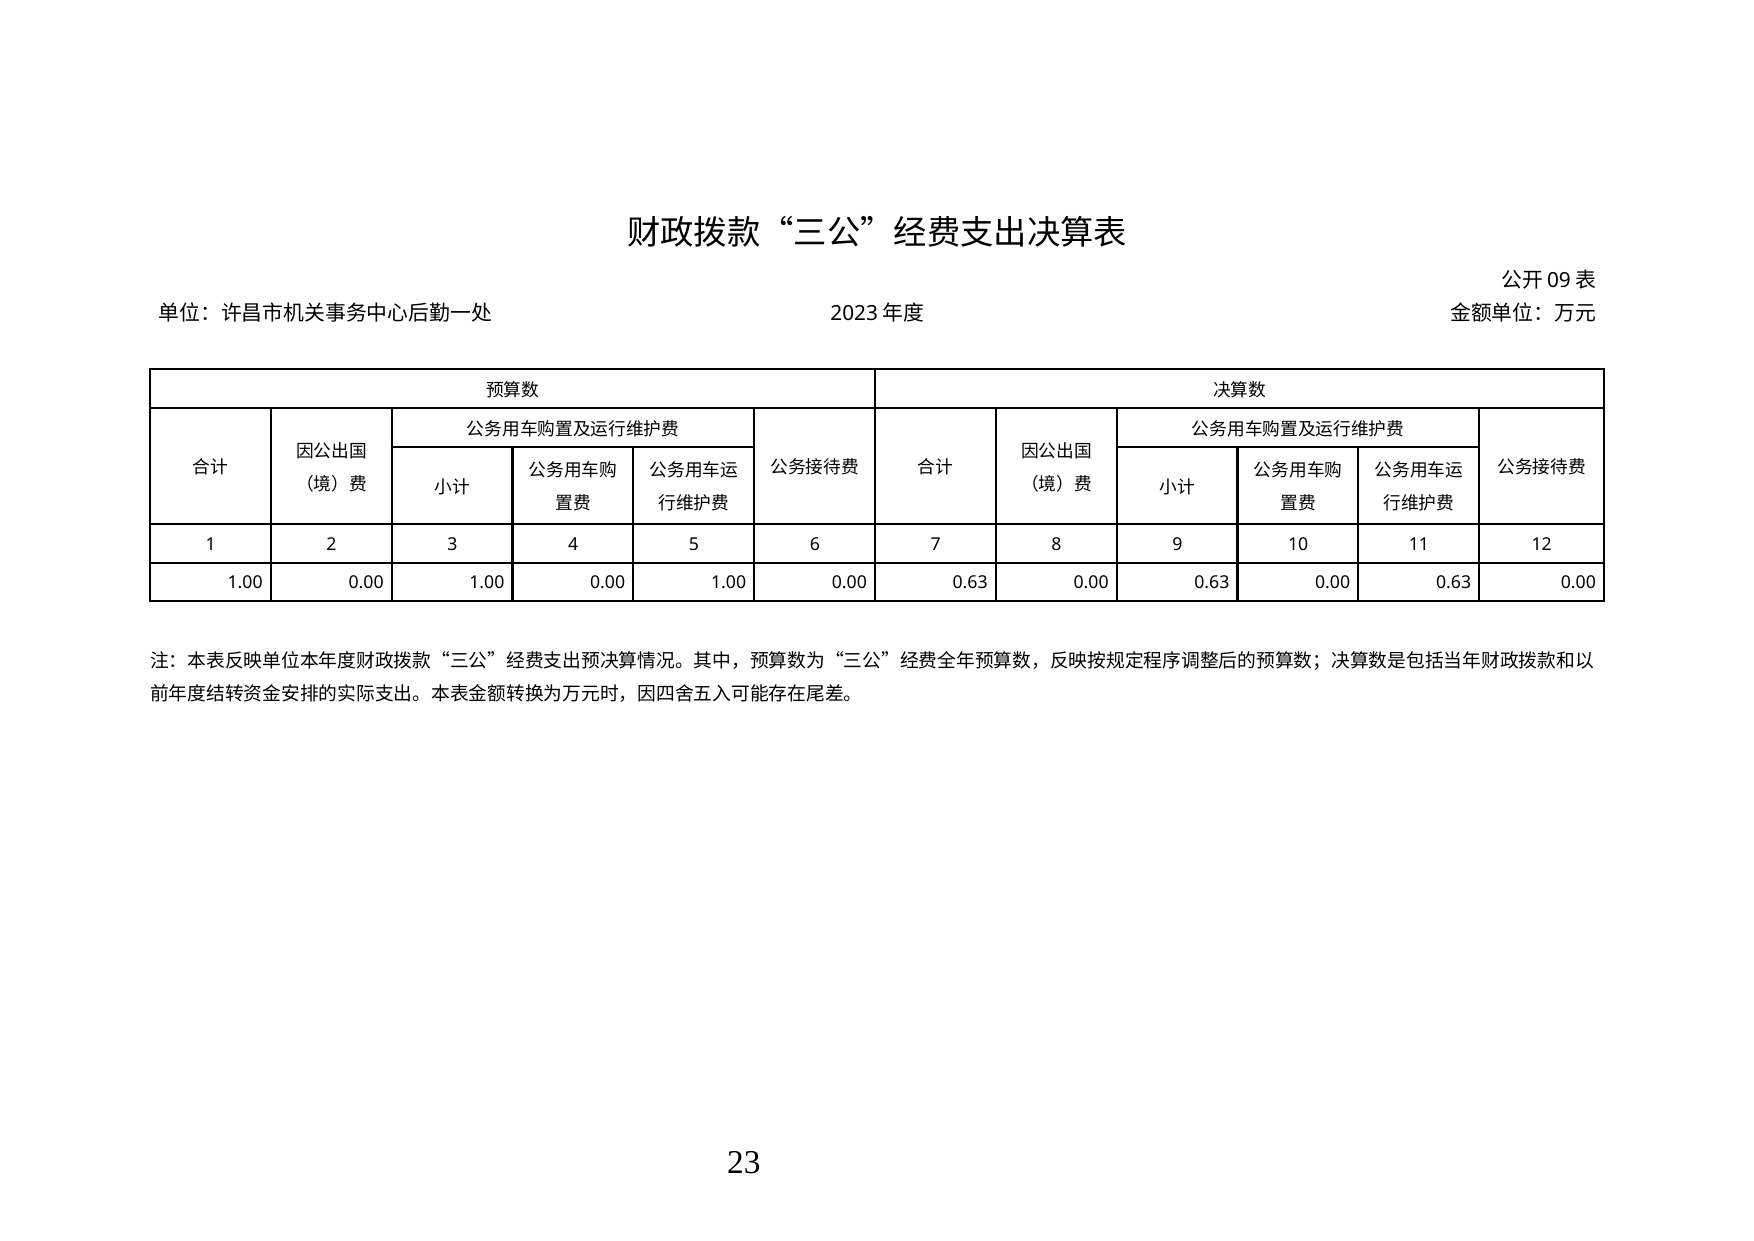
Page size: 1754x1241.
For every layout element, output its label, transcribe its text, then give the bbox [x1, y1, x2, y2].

table_cell 0.63 [1118, 564, 1236, 600]
table_cell 公务用车运行维护费 [634, 448, 753, 523]
table_cell 8 [997, 525, 1116, 562]
table_cell 1.00 [151, 564, 270, 600]
table_cell 9 [1118, 525, 1236, 562]
table_cell 0.00 [272, 564, 391, 600]
text 财政拨款“三公”经费支出决算表 [150, 198, 1604, 263]
table_cell 公务用车购置及运行维护费 [393, 409, 753, 446]
table_cell 0.00 [997, 564, 1116, 600]
table_cell 7 [876, 525, 995, 562]
table_cell 6 [755, 525, 874, 562]
table_cell 0.63 [1359, 564, 1478, 600]
table_cell 12 [1480, 525, 1603, 562]
table_cell 10 [1239, 525, 1357, 562]
table_cell 0.63 [876, 564, 995, 600]
table_cell 公务用车购置及运行维护费 [1118, 409, 1478, 446]
table_cell 0.00 [1239, 564, 1357, 600]
table_header 公开09表 [150, 263, 1604, 295]
table_cell 2023年度 [773, 295, 981, 328]
table_cell 1.00 [393, 564, 511, 600]
table_cell 0.00 [514, 564, 632, 600]
table_cell 4 [514, 525, 632, 562]
table_cell 合计 [151, 409, 270, 523]
table_cell 2 [272, 525, 391, 562]
table_cell 1.00 [634, 564, 753, 600]
table_cell 公务用车购置费 [514, 448, 632, 523]
table_cell 1 [151, 525, 270, 562]
table_cell 小计 [393, 448, 511, 523]
table_cell 3 [393, 525, 511, 562]
table_cell 因公出国（境）费 [272, 409, 391, 523]
table_header 决算数 [876, 370, 1603, 407]
table_cell 公务接待费 [755, 409, 874, 523]
table_cell 单位：许昌市机关事务中心后勤一处 [150, 295, 773, 328]
table_cell 公务用车购置费 [1239, 448, 1357, 523]
table_cell 0.00 [1480, 564, 1603, 600]
table_cell 0.00 [755, 564, 874, 600]
table_cell 5 [634, 525, 753, 562]
table_cell 小计 [1118, 448, 1236, 523]
table_cell 因公出国（境）费 [997, 409, 1116, 523]
table_cell 公务用车运行维护费 [1359, 448, 1478, 523]
table_header 预算数 [151, 370, 874, 407]
table_cell 公务接待费 [1480, 409, 1603, 523]
table_cell 11 [1359, 525, 1478, 562]
table_cell 合计 [876, 409, 995, 523]
table_cell 金额单位：万元 [981, 295, 1604, 328]
text 注：本表反映单位本年度财政拨款“三公”经费支出预决算情况。其中，预算数为“三公”经费全年预算数，反映按规定程序调整后的预算数；决算数是包括当年财政拨款和以前年度结转资金安排的实际支出。本表金额转换为万元时，因四舍五入可能存在尾差。 [150, 643, 1604, 708]
